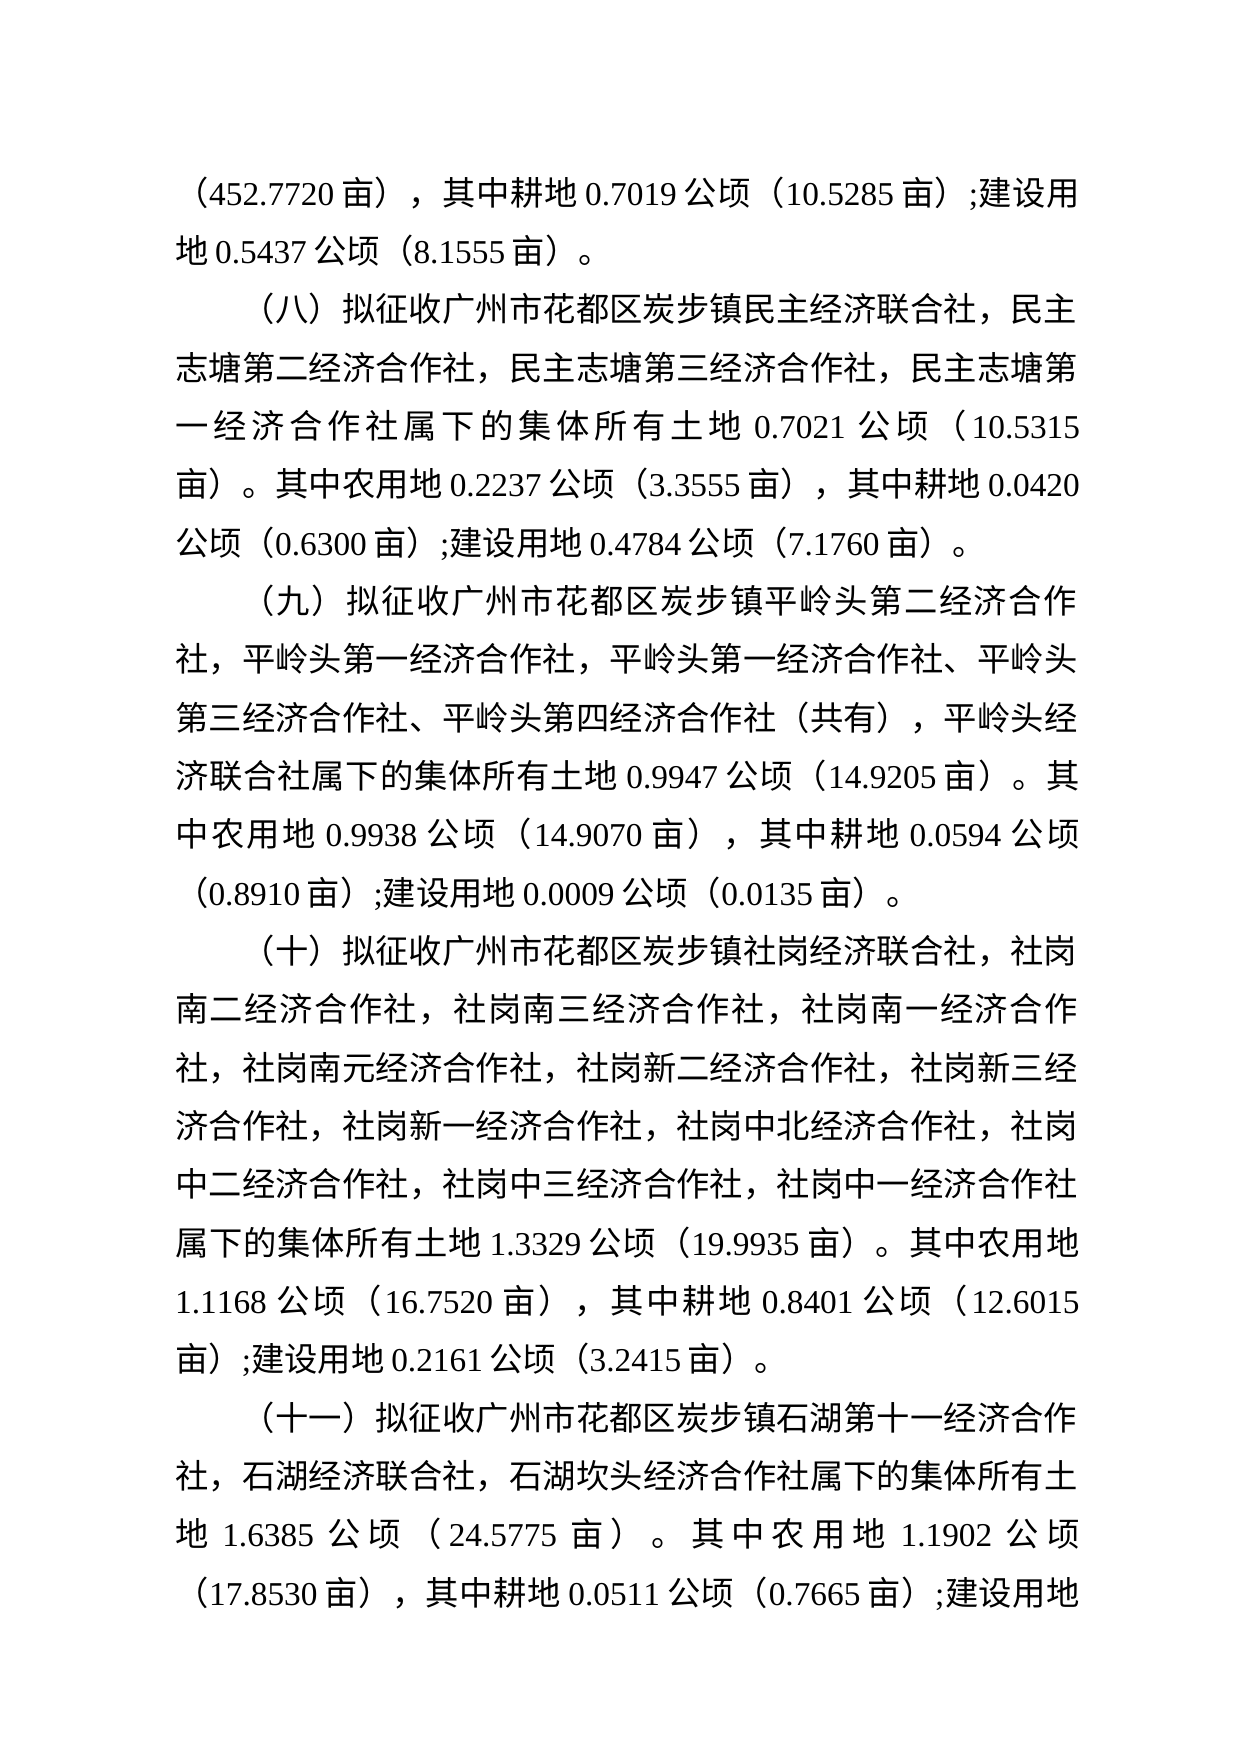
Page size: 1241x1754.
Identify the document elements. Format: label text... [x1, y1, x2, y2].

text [175, 1383, 1080, 1617]
text （十）拟征收广州市花都区炭步镇社岗经济联合社，社岗南二经济合作社，社岗南三经济合作社，社岗南一经济合作社，社岗南元经济合作社，社岗新二经济合作社，社岗新三经济合作社，社岗新一经济合作社，社岗中北经济合作社，社岗中二经济合作社，社岗中三经济合作社，社岗中一经济合作社属下的集体所有土地1.3329公顷（19.9935亩）。其中农用地1.1168公顷（16.7520亩），其中耕地0.8401公顷（12.6015亩）;建设用地0.2161公顷（3.2415亩）。 [175, 917, 1080, 1383]
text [175, 158, 1080, 275]
text （九）拟征收广州市花都区炭步镇平岭头第二经济合作社，平岭头第一经济合作社，平岭头第一经济合作社、平岭头第三经济合作社、平岭头第四经济合作社（共有），平岭头经济联合社属下的集体所有土地0.9947公顷（14.9205亩）。其中农用地0.9938公顷（14.9070亩），其中耕地0.0594公顷（0.8910亩）;建设用地0.0009公顷（0.0135亩）。 [175, 567, 1080, 917]
text （八）拟征收广州市花都区炭步镇民主经济联合社，民主志塘第二经济合作社，民主志塘第三经济合作社，民主志塘第一经济合作社属下的集体所有土地0.7021公顷（10.5315亩）。其中农用地0.2237公顷（3.3555亩），其中耕地0.0420公顷（0.6300亩）;建设用地0.4784公顷（7.1760亩）。 [175, 275, 1080, 567]
